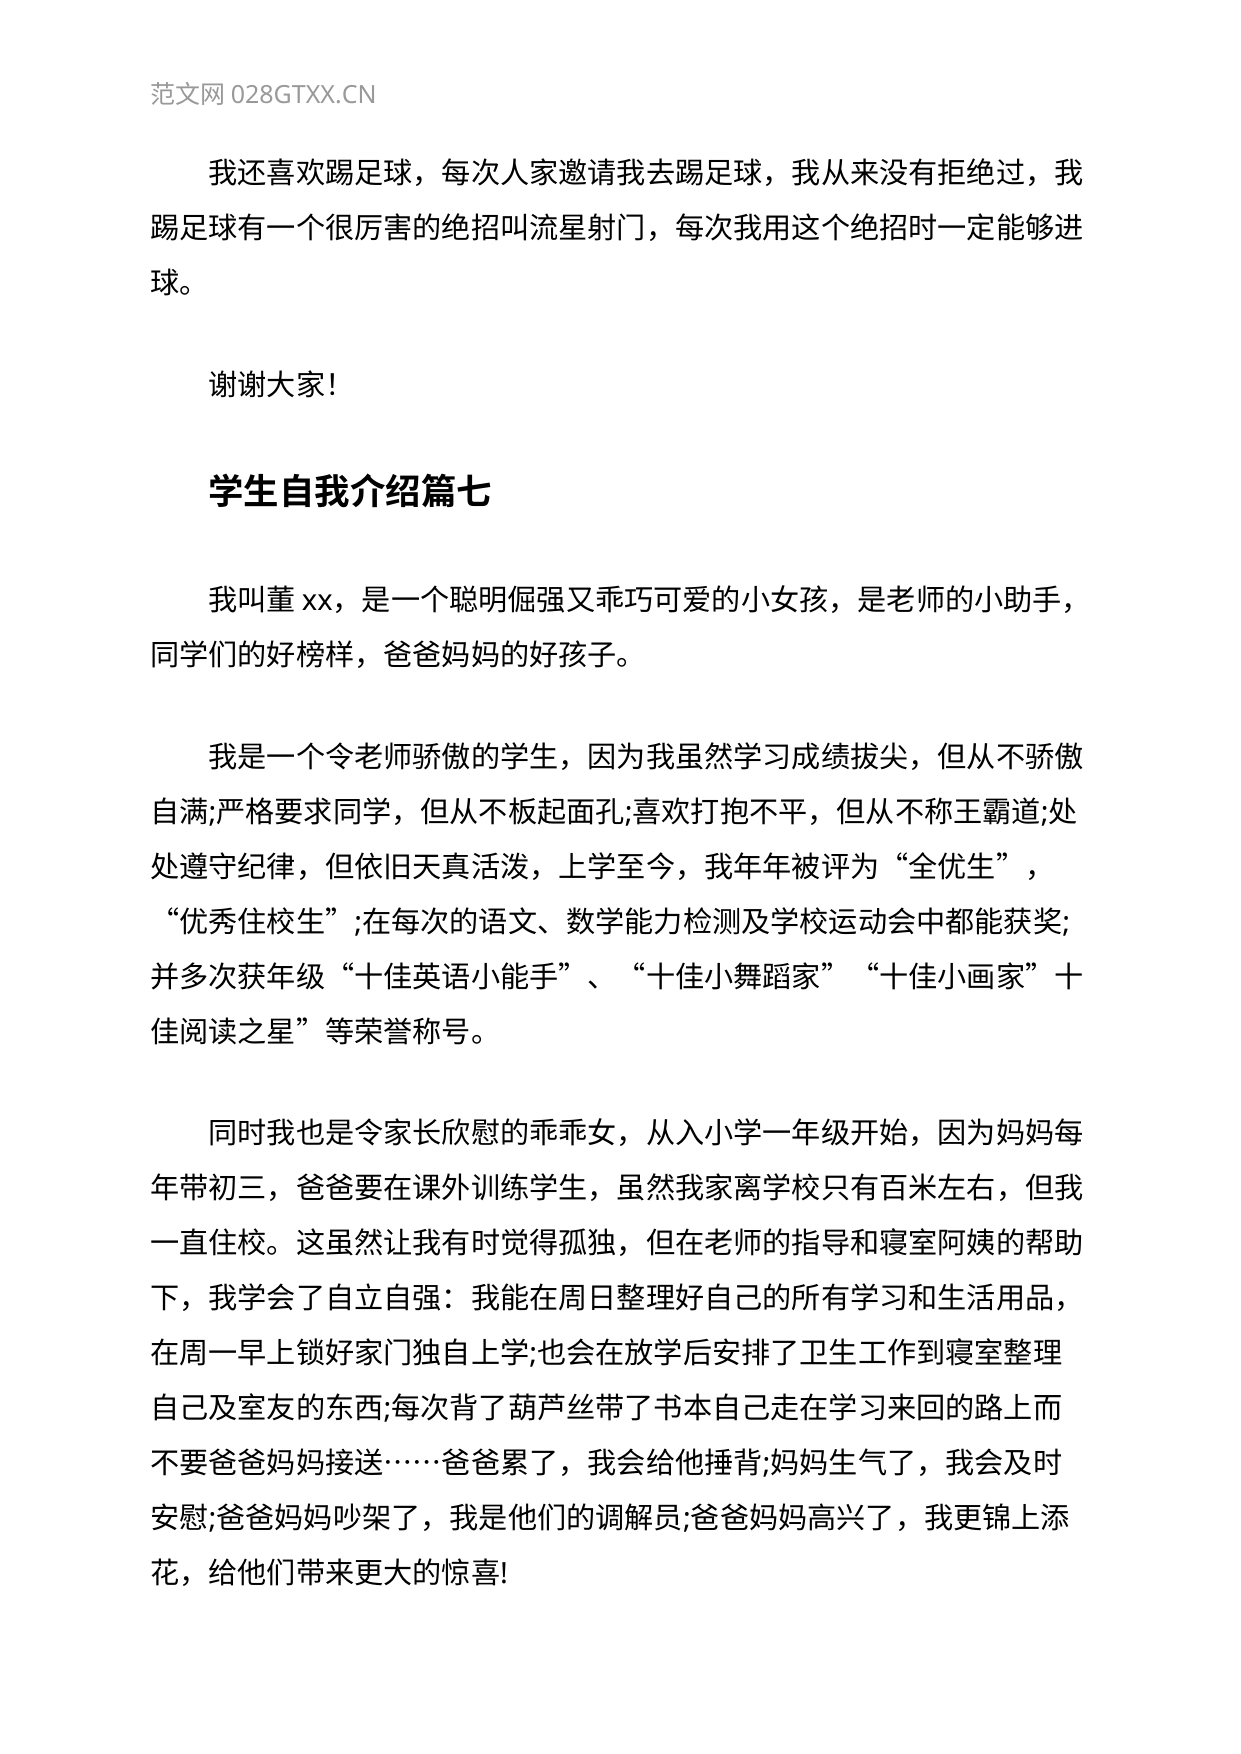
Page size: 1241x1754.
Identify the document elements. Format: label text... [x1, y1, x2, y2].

text 我叫董xx，是一个聪明倔强又乖巧可爱的小女孩，是老师的小助手，同学们的好榜样，爸爸妈妈的好孩子。 [150, 577, 1090, 674]
text 同时我也是令家长欣慰的乖乖女，从入小学一年级开始，因为妈妈每年带初三，爸爸要在课外训练学生，虽然我家离学校只有百米左右，但我一直住校。这虽然让我有时觉得孤独，但在老师的指导和寝室阿姨的帮助下，我学会了自立自强：我能在周日整理好自己的所有学习和生活用品，在周一早上锁好家门独自上学;也会在放学后安排了卫生工作到寝室整理自己及室友的东西;每次背了葫芦丝带了书本自己走在学习来回的路上而不要爸爸妈妈接送……爸爸累了，我会给他捶背;妈妈生气了，我会及时安慰;爸爸妈妈吵架了，我是他们的调解员;爸爸妈妈高兴了，我更锦上添花，给他们带来更大的惊喜! [150, 1110, 1090, 1592]
text 谢谢大家！ [150, 362, 1090, 404]
text 我是一个令老师骄傲的学生，因为我虽然学习成绩拔尖，但从不骄傲自满;严格要求同学，但从不板起面孔;喜欢打抱不平，但从不称王霸道;处处遵守纪律，但依旧天真活泼，上学至今，我年年被评为“全优生”，“优秀住校生”;在每次的语文、数学能力检测及学校运动会中都能获奖;并多次获年级“十佳英语小能手”、“十佳小舞蹈家”“十佳小画家”十佳阅读之星”等荣誉称号。 [150, 733, 1090, 1051]
text 我还喜欢踢足球，每次人家邀请我去踢足球，我从来没有拒绝过，我踢足球有一个很厉害的绝招叫流星射门，每次我用这个绝招时一定能够进球。 [150, 150, 1090, 302]
text 学生自我介绍篇七 [150, 463, 1090, 514]
